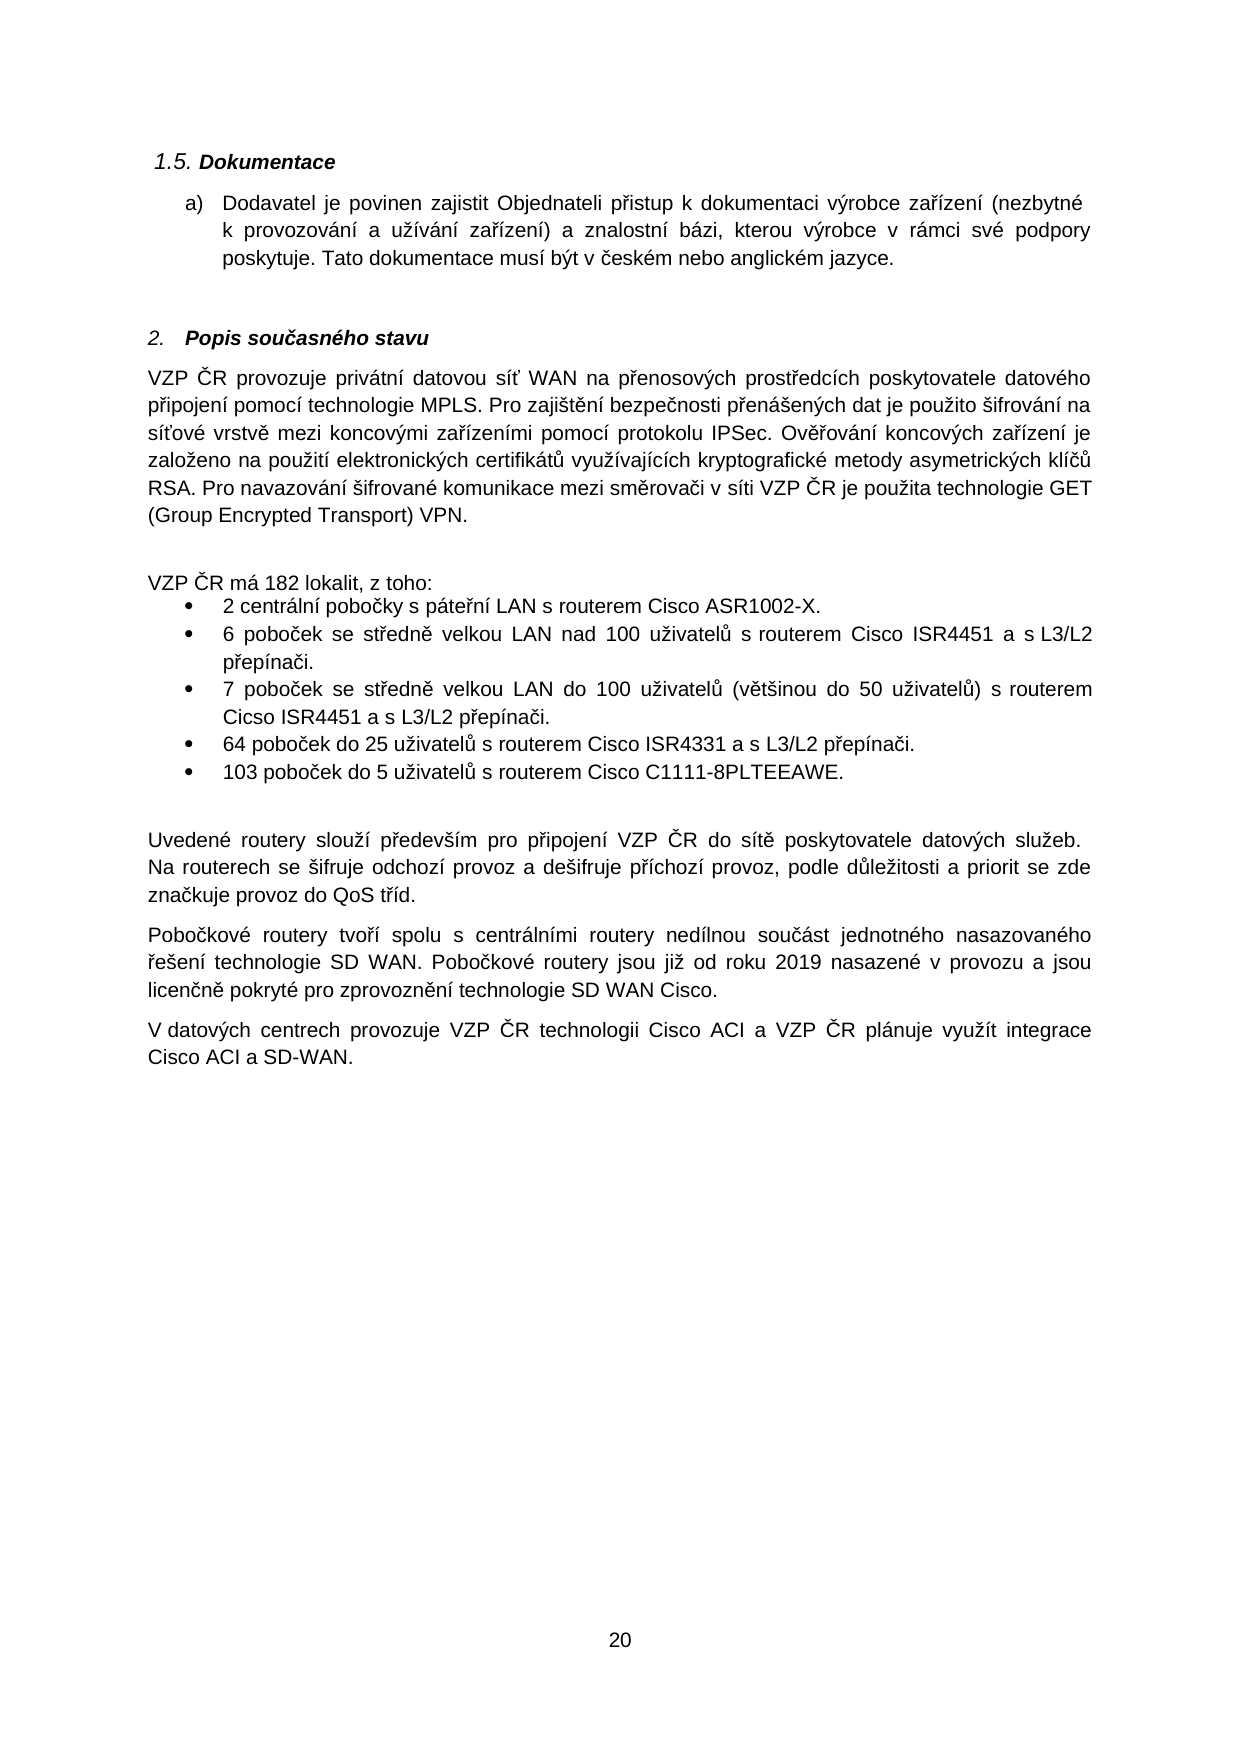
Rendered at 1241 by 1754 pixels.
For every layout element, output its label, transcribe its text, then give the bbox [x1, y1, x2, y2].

list V datových centrech provozuje VZP ČR technologii Cisco ACI a VZP ČR plánuje využít integrace Cisco ACI a SD-WAN. [148, 1017, 1092, 1069]
list Pobočkové routery tvoří spolu s centrálními routery nedílnou součást jednotného nasazovaného řešení technologie SD WAN. Pobočkové routery jsou již od roku 2019 nasazené v provozu a jsou licenčně pokryté pro zprovoznění technologie SD WAN Cisco. [148, 922, 1092, 1001]
subtitle Dokumentace [154, 148, 1092, 174]
list Dodavatel je povinen zajistit Objednateli přistup k dokumentaci výrobce zařízení (nezbytné k provozování a užívání zařízení) a znalostní bázi, kterou výrobce v rámci své podpory poskytuje. Tato dokumentace musí být v českém nebo anglickém jazyce. [185, 190, 1092, 269]
list VZP ČR provozuje privátní datovou síť WAN na přenosových prostředcích poskytovatele datového připojení pomocí technologie MPLS. Pro zajištění bezpečnosti přenášených dat je použito šifrování na síťové vrstvě mezi koncovými zařízeními pomocí protokolu IPSec. Ověřování koncových zařízení je založeno na použití elektronických certifikátů využívajících kryptografické metody asymetrických klíčů RSA. Pro navazování šifrované komunikace mezi směrovači v síti VZP ČR je použita technologie GET (Group Encrypted Transport) VPN. [148, 365, 1092, 527]
text VZP ČR má 182 lokalit, z toho: [148, 570, 1092, 594]
list 64 poboček do 25 uživatelů s routerem Cisco ISR4331 a s L3/L2 přepínači. [185, 732, 1092, 756]
list 2 centrální pobočky s páteřní LAN s routerem Cisco ASR1002-X. [185, 594, 1092, 618]
list 103 poboček do 5 uživatelů s routerem Cisco C1111-8PLTEEAWE. [185, 760, 1092, 784]
subtitle Popis současného stavu [148, 325, 1092, 349]
list 6 poboček se středně velkou LAN nad 100 uživatelů s routerem Cisco ISR4451 a s L3/L2 přepínači. [185, 622, 1092, 673]
list 7 poboček se středně velkou LAN do 100 uživatelů (většinou do 50 uživatelů) s routerem Cicso ISR4451 a s L3/L2 přepínači. [185, 677, 1092, 729]
list Uvedené routery slouží především pro připojení VZP ČR do sítě poskytovatele datových služeb. Na routerech se šifruje odchozí provoz a dešifruje příchozí provoz, podle důležitosti a priorit se zde značkuje provoz do QoS tříd. [148, 827, 1092, 906]
